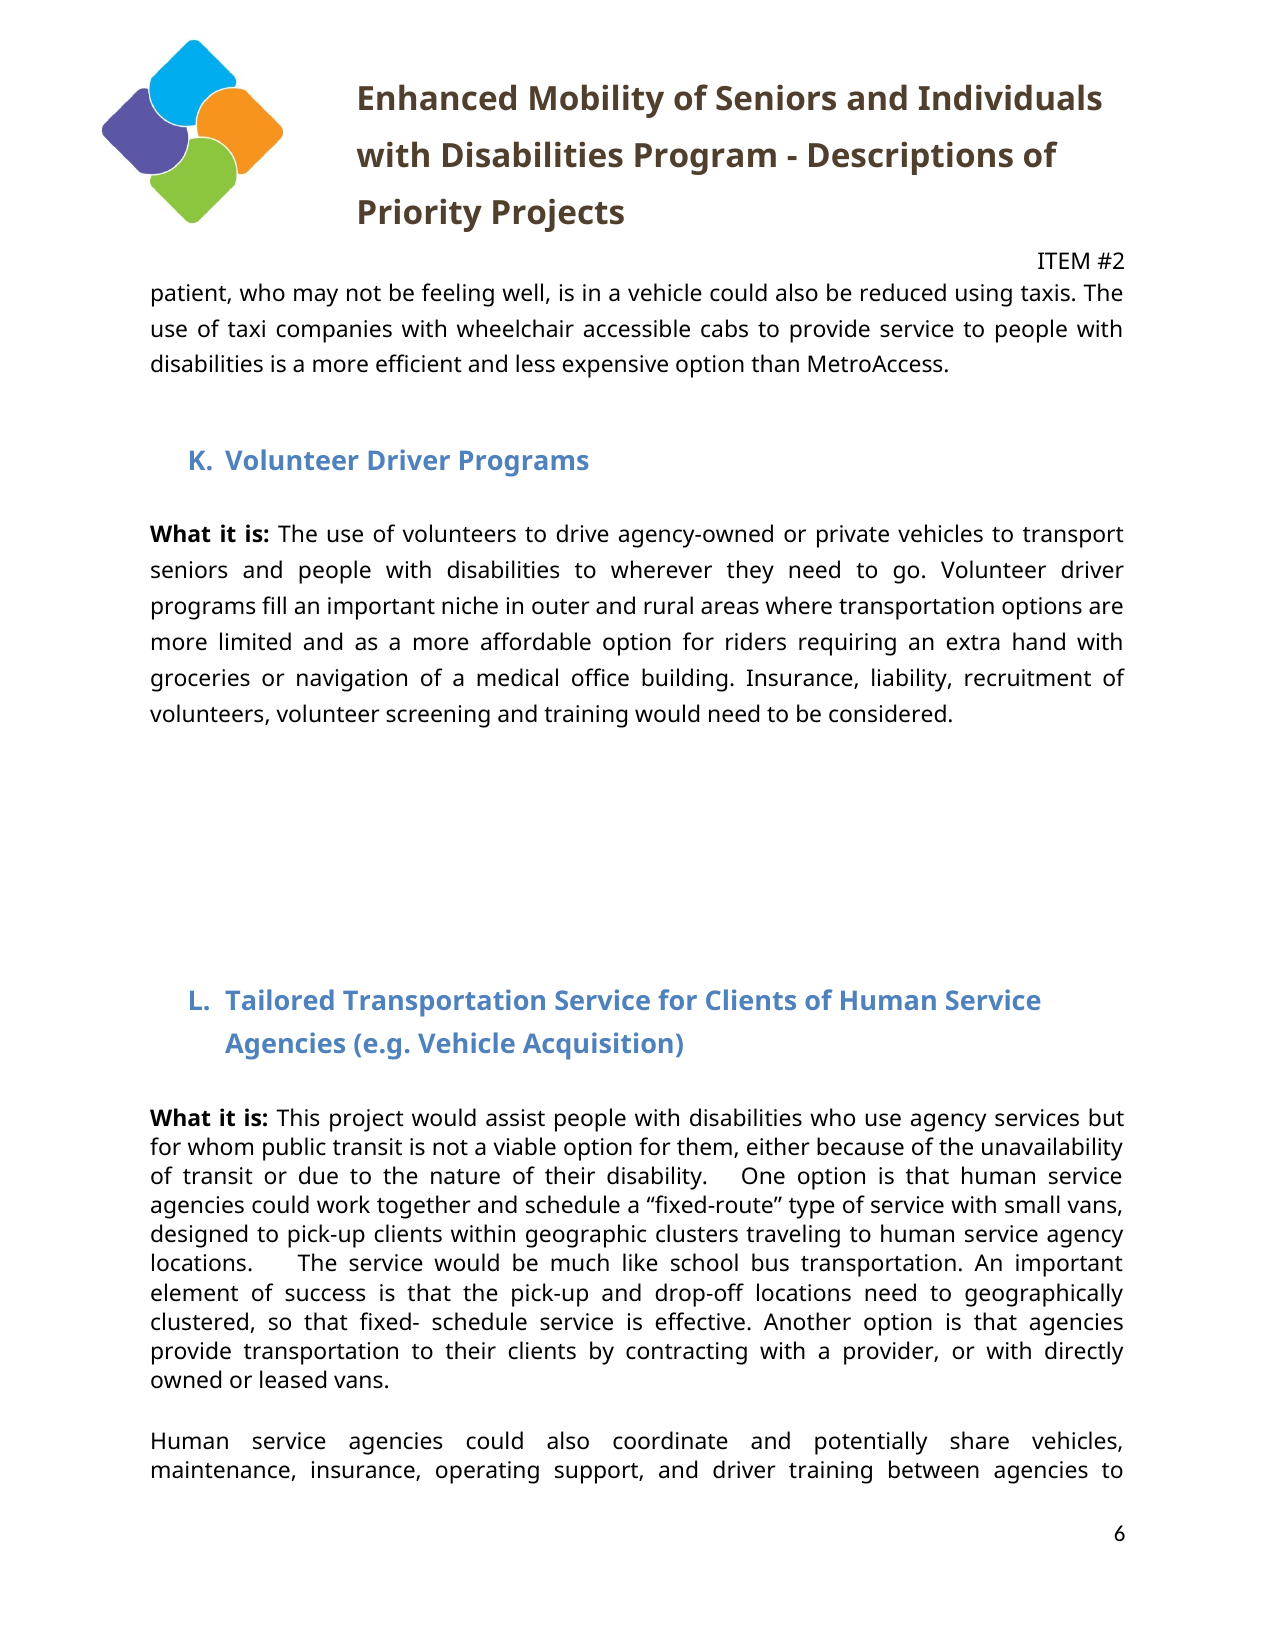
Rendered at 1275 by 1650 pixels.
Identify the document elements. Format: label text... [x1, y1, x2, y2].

text What it is: The use of volunteers to drive agency-owned or private vehicles to transport seniors and people with disabilities to wherever they need to go. Volunteer driver programs fill an important niche in outer and rural areas where transportation options are more limited and as a more affordable option for riders requiring an extra hand with groceries or navigation of a medical office building. Insurance, liability, recruitment of volunteers, volunteer screening and training would need to be considered. [150, 518, 1125, 729]
subtitle Volunteer Driver Programs [187, 441, 1125, 514]
subtitle Tailored Transportation Service for Clients of Human Service Agencies (e.g. Vehicle Acquisition) [187, 982, 1125, 1097]
text What it is: This project would assist people with disabilities who use agency services but for whom public transit is not a viable option for them, either because of the unavailability of transit or due to the nature of their disability. One option is that human service agencies could work together and schedule a “fixed-route” type of service with small vans, designed to pick-up clients within geographic clusters traveling to human service agency locations. The service would be much like school bus transportation. An important element of success is that the pick-up and drop-off locations need to geographically clustered, so that fixed- schedule service is effective. Another option is that agencies provide transportation to their clients by contracting with a provider, or with directly owned or leased vans. [150, 1103, 1125, 1394]
picture [100, 38, 284, 224]
